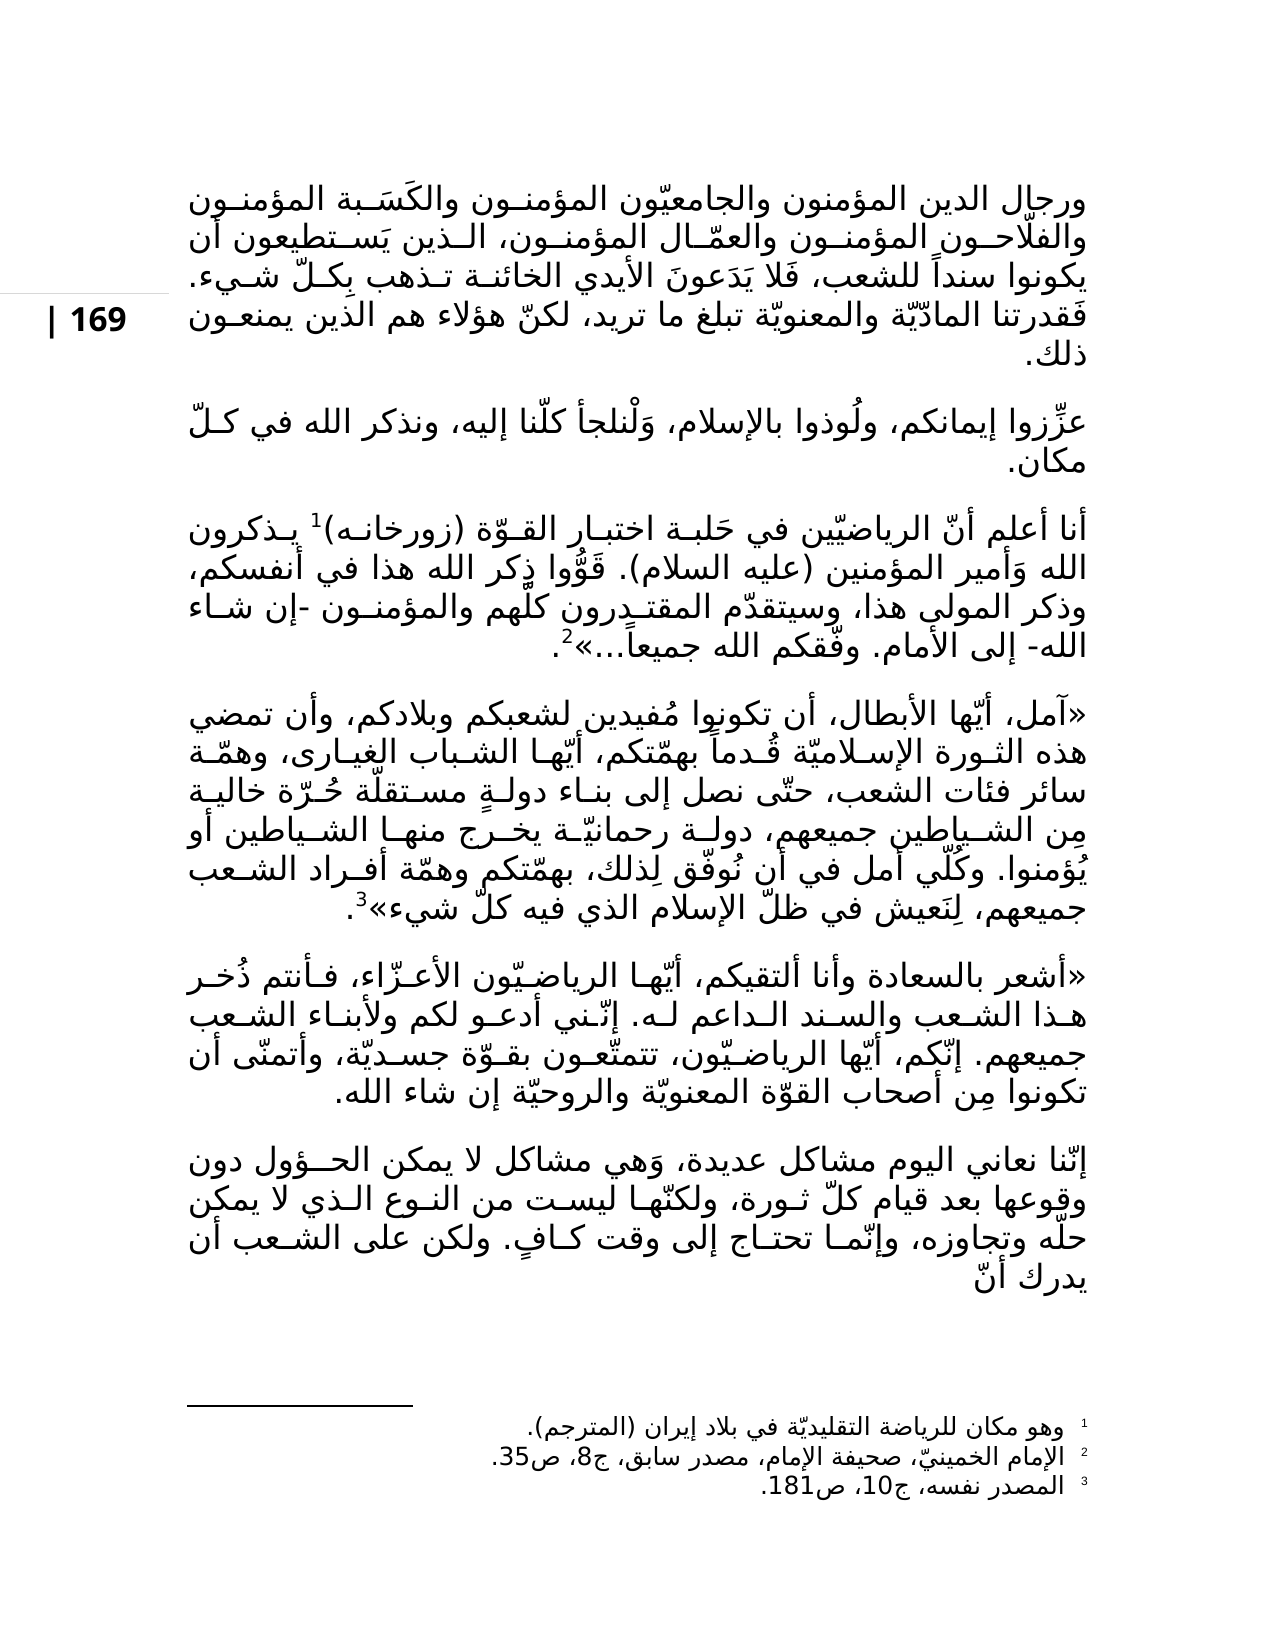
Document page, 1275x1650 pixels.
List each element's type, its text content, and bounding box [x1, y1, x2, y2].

text عزِّزوا إيمانكم، ولُوذوا بالإسلام، وَلْنلجأ كلّنا إليه، ونذكر الله في كلّ مكان. [187, 403, 1087, 480]
text «أشعر بالسعادة وأنا ألتقيكم، أيّها الرياضيّون‏ الأعزّاء، فأنتم ذُخر هذا الشعب والسند الداعم له. إنّني أدعو لكم ولأبناء الشعب جميعهم. إنّكم، أيّها الرياضيّون،‏ تتمتّعون بقوّة جسديّة، وأتمنّى أن تكونوا مِن أصحاب القوّة المعنويّة والروحيّة إن شاء الله. [187, 956, 1087, 1112]
text أنا أعلم أنّ الرياضيّين في حَلبة اختبار القوّة (زورخانه) يذكرون الله وَأمير المؤمنين (عليه السلام). قَوُّوا ذِكر الله هذا في أنفسكم، وذكر المولى هذا، وسيتقدّم المقتدرون كلّهم والمؤمنون -إن شاء الله- إلى الأمام. وفّقكم الله جميعاً...». [187, 509, 1087, 665]
text إنّنا نعاني اليوم مشاكل عديدة، وَهي مشاكل لا يمكن الحؤول دون وقوعها بعد قيام كلّ ثورة، ولكنّها ليست من النوع الذي لا يمكن حلّه وتجاوزه، وإنّما تحتاج إلى وقت كافٍ. ولكن على الشعب أن يدرك أنّ [187, 1141, 1087, 1296]
text ورجال الدين المؤمنون والجامعيّون المؤمنون والكَسَبة المؤمنون والفلّاحون المؤمنون والعمّال المؤمنون، الذين يَستطيعون أن يكونوا سنداً للشعب، فَلا يَدَعونَ الأيدي الخائنة تذهب بِكلّ شيء. فَقدرتنا المادّيّة والمعنويّة تبلغ ما تريد، لكنّ هؤلاء هم الذين يمنعون ذلك. [187, 179, 1087, 373]
text «آمل، أيّها الأبطال، أن تكونوا مُفيدين لشعبكم وبلادكم، وأن تمضي هذه الثورة الإسلاميّة قُدماً بهمّتكم، أيّها الشباب الغيارى، وهمّة سائر فئات الشعب، حتّى نصل إلى بناء دولةٍ مستقلّة حُرّة خالية مِن الشياطين جميعهم، دولة رحمانيّة يخرج منها الشياطين أو يُؤمنوا. وكُلّي أمل في أن نُوفّق لِذلك، بهمّتكم وهمّة أفراد الشعب جميعهم، لِنَعيش في ظلّ الإسلام الذي فيه كلّ شيء». [187, 694, 1087, 927]
